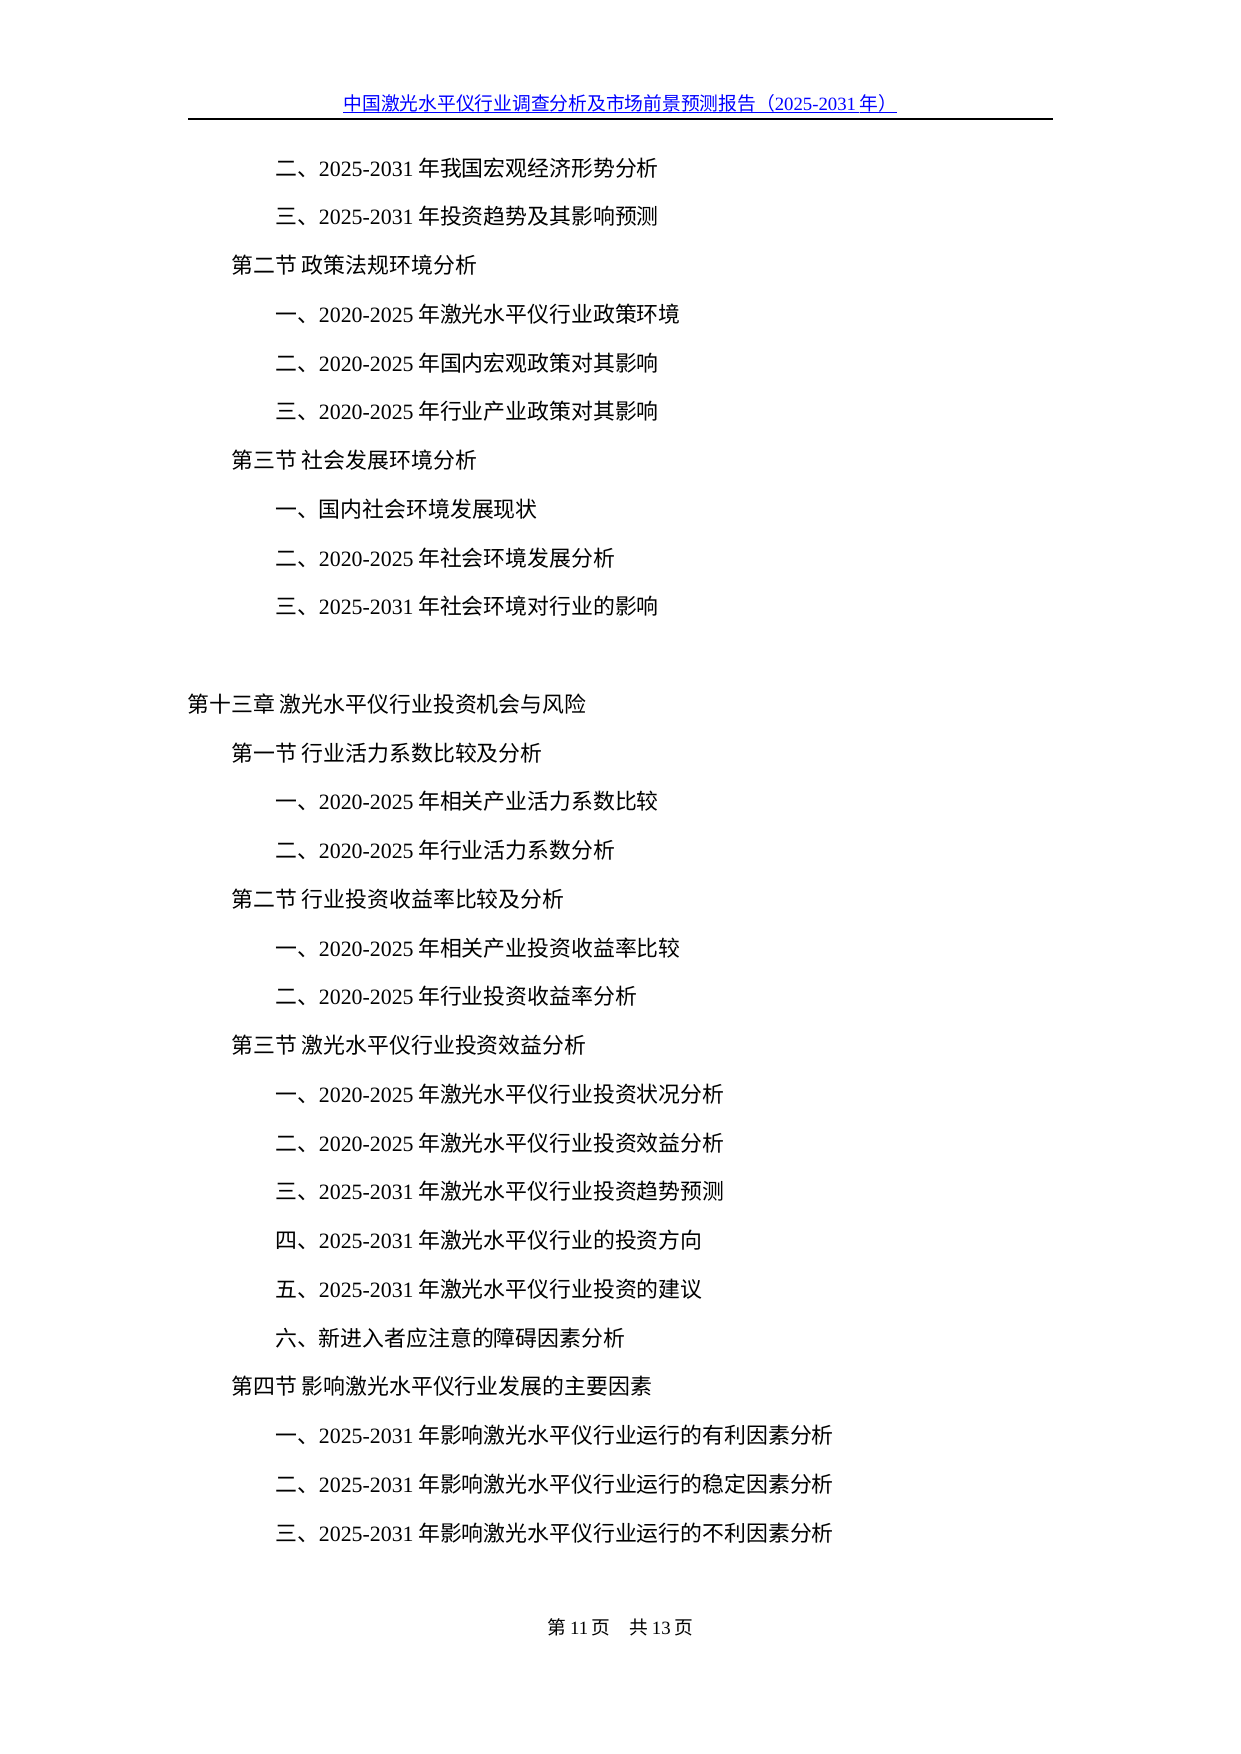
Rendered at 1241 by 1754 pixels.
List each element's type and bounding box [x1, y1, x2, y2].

text [187, 150, 1053, 1548]
